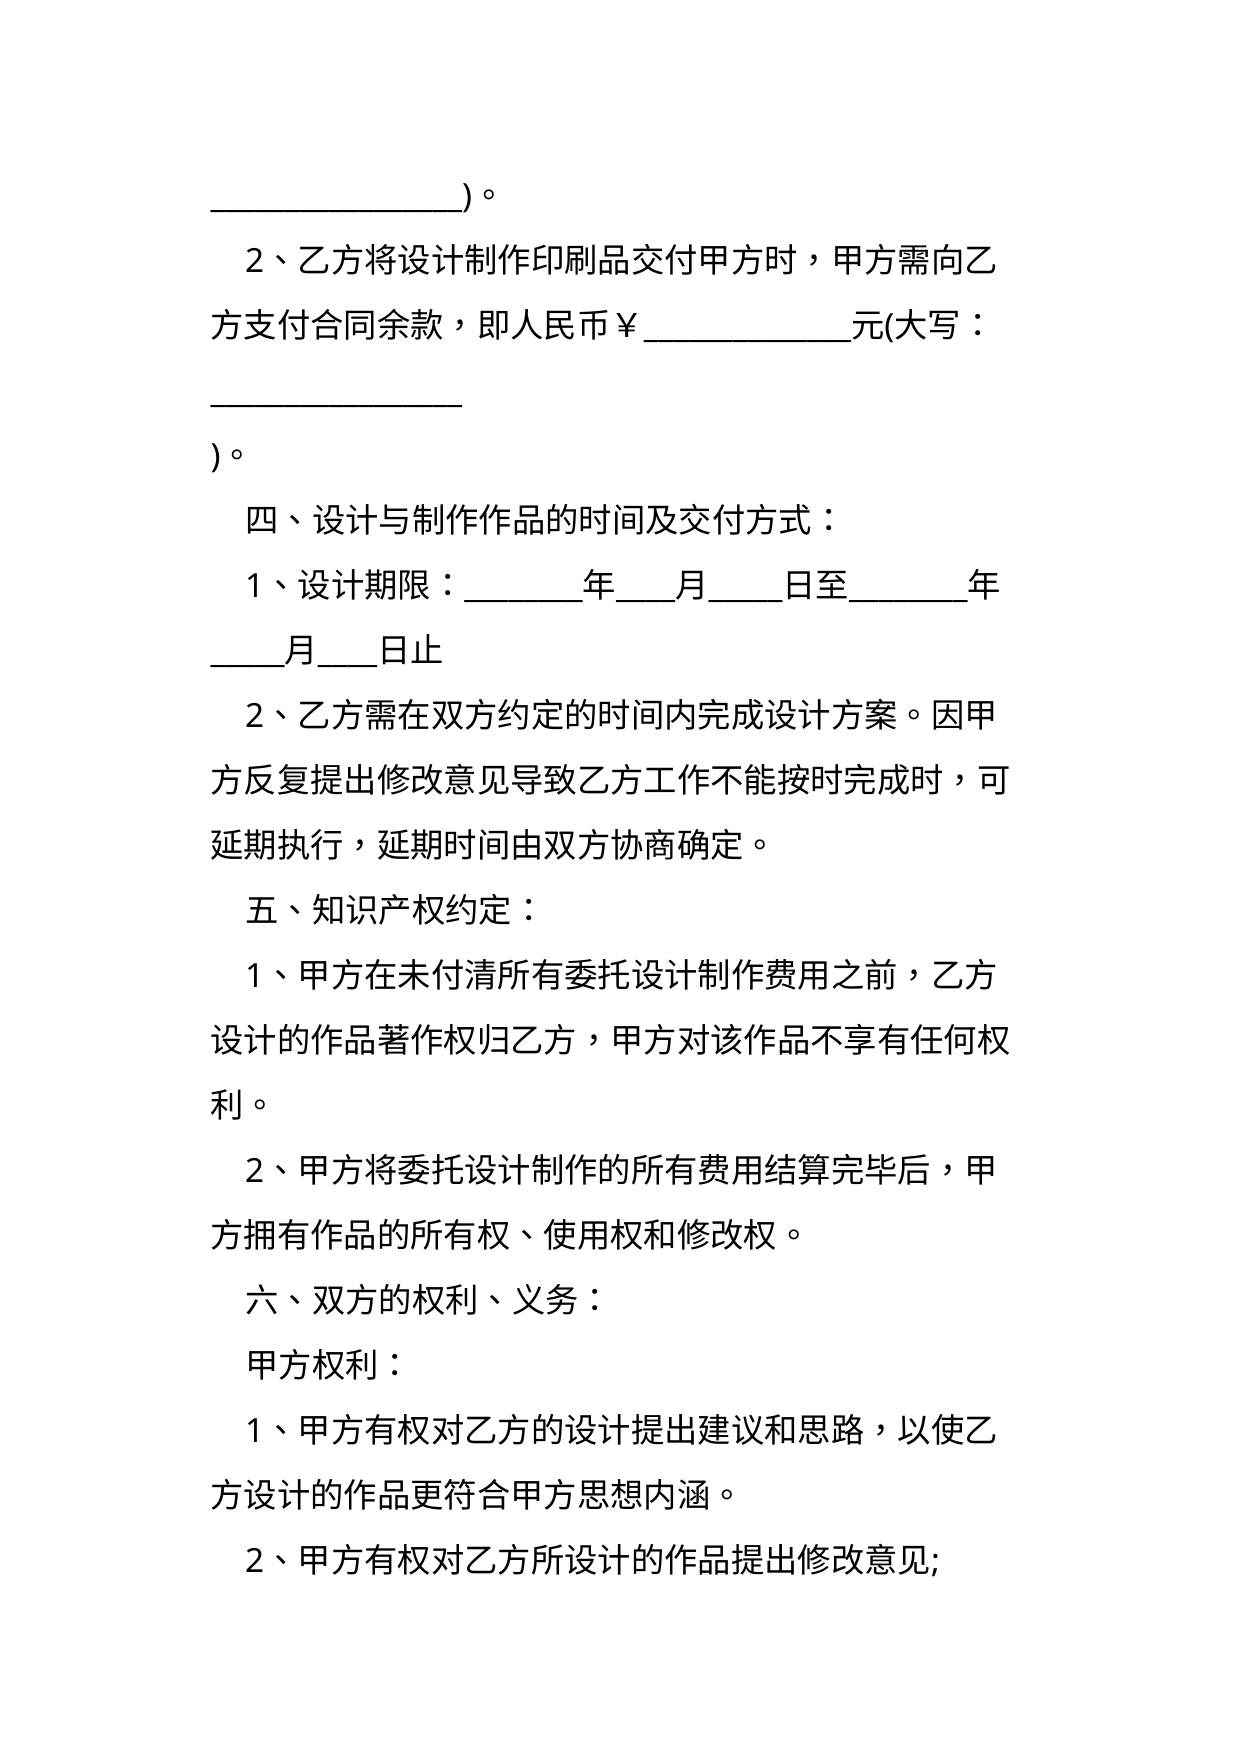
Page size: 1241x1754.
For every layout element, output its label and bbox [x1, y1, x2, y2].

text [210, 162, 1030, 1592]
